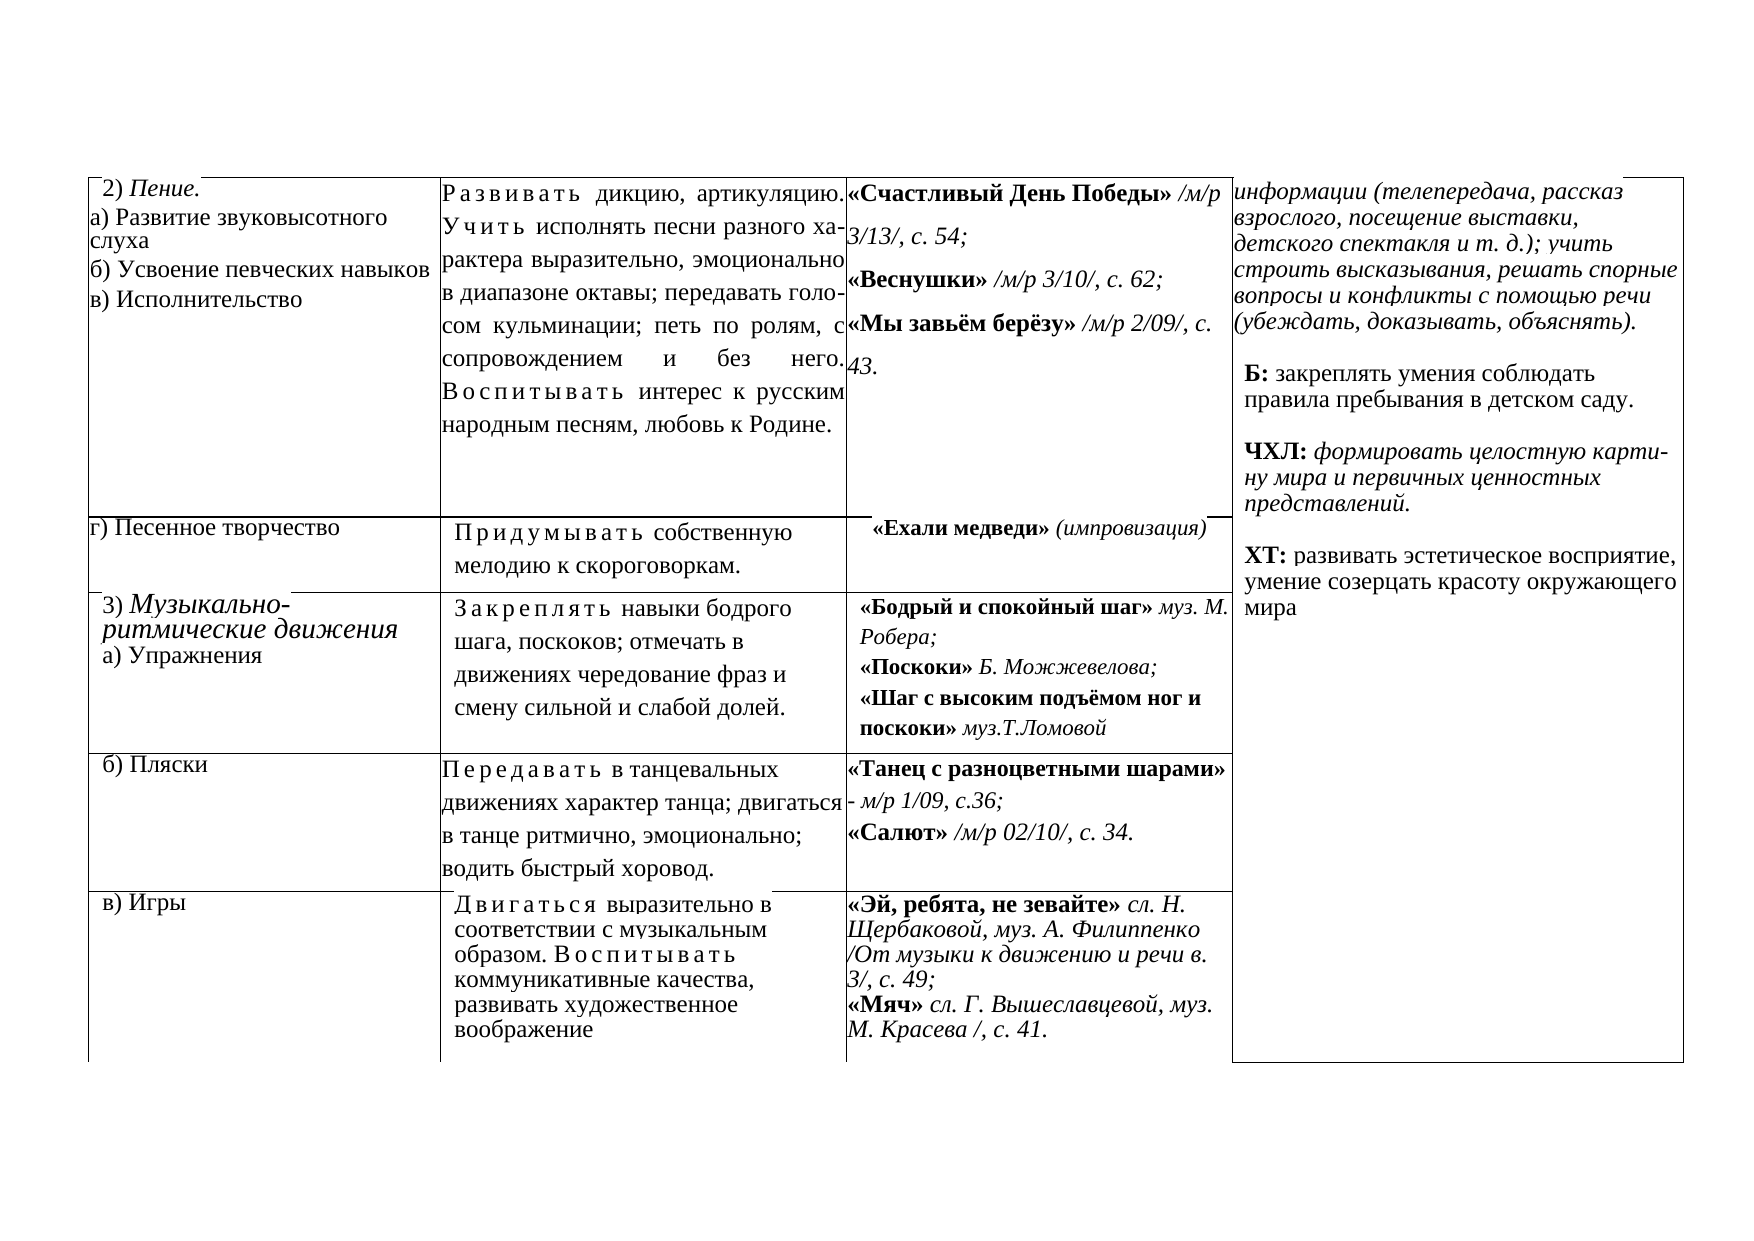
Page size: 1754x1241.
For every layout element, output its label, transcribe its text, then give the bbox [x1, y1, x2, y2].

table_cell «Танец с разноцветными шарами» - м/р 1/09, с.36; «Салют» /м/р 02/10/, с. 34. [847, 754, 1232, 891]
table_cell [1233, 178, 1683, 1062]
table_cell Развивать дикцию, артикуляцию. Учить исполнять песни разного характера выразительно, эмоционально в диапазоне октавы; передавать голосом кульминации; петь по ролям, с сопровождением и без него. Воспитывать интерес к русским народным песням, любовь к Родине. [441, 178, 846, 516]
table_cell «Ехали медведи» (импровизация) [847, 518, 1232, 592]
table_cell 2) Пение. а) Развитие звуковысотного слуха б) Усвоение певческих навыков в) Исполнительство [89, 178, 440, 516]
table_cell «Эй, ребята, не зевайте» сл. Н. Щербаковой, муз. А. Филиппенко /От музыки к движению и речи в. 3/, с. 49; «Мяч» сл. Г. Вышеславцевой, муз. М. Красева /, с. 41. [847, 892, 1232, 1062]
table_cell г) Песенное творчество [89, 518, 440, 592]
table_cell «Счастливый День Победы» /м/р 3/13/, с. 54; «Веснушки» /м/р 3/10/, с. 62; «Мы завьём берёзу» /м/р 2/09/, с. 43. [847, 178, 1232, 516]
table_cell б) Пляски [89, 754, 440, 891]
table_cell Передавать в танцевальных движениях характер танца; двигаться в танце ритмично, эмоционально; водить быстрый хоровод. [441, 754, 846, 891]
table_cell Придумывать собственную мелодию к скороговоркам. [441, 518, 846, 592]
table_cell 3) Музыкально-ритмические движения а) Упражнения [89, 593, 440, 753]
table_cell в) Игры [89, 892, 440, 1062]
table_cell «Бодрый и спокойный шаг» муз. М. Робера; «Поскоки» Б. Можжевелова; «Шаг с высоким подъёмом ног и поскоки» муз.Т.Ломовой [847, 593, 1232, 753]
table_cell Закреплять навыки бодрого шага, поскоков; отмечать в движениях чередование фраз и смену сильной и слабой долей. [441, 593, 846, 753]
table_cell Двигаться выразительно в соответствии с музыкальным образом. Воспитывать коммуникативные качества, развивать художественное воображение [441, 892, 846, 1062]
